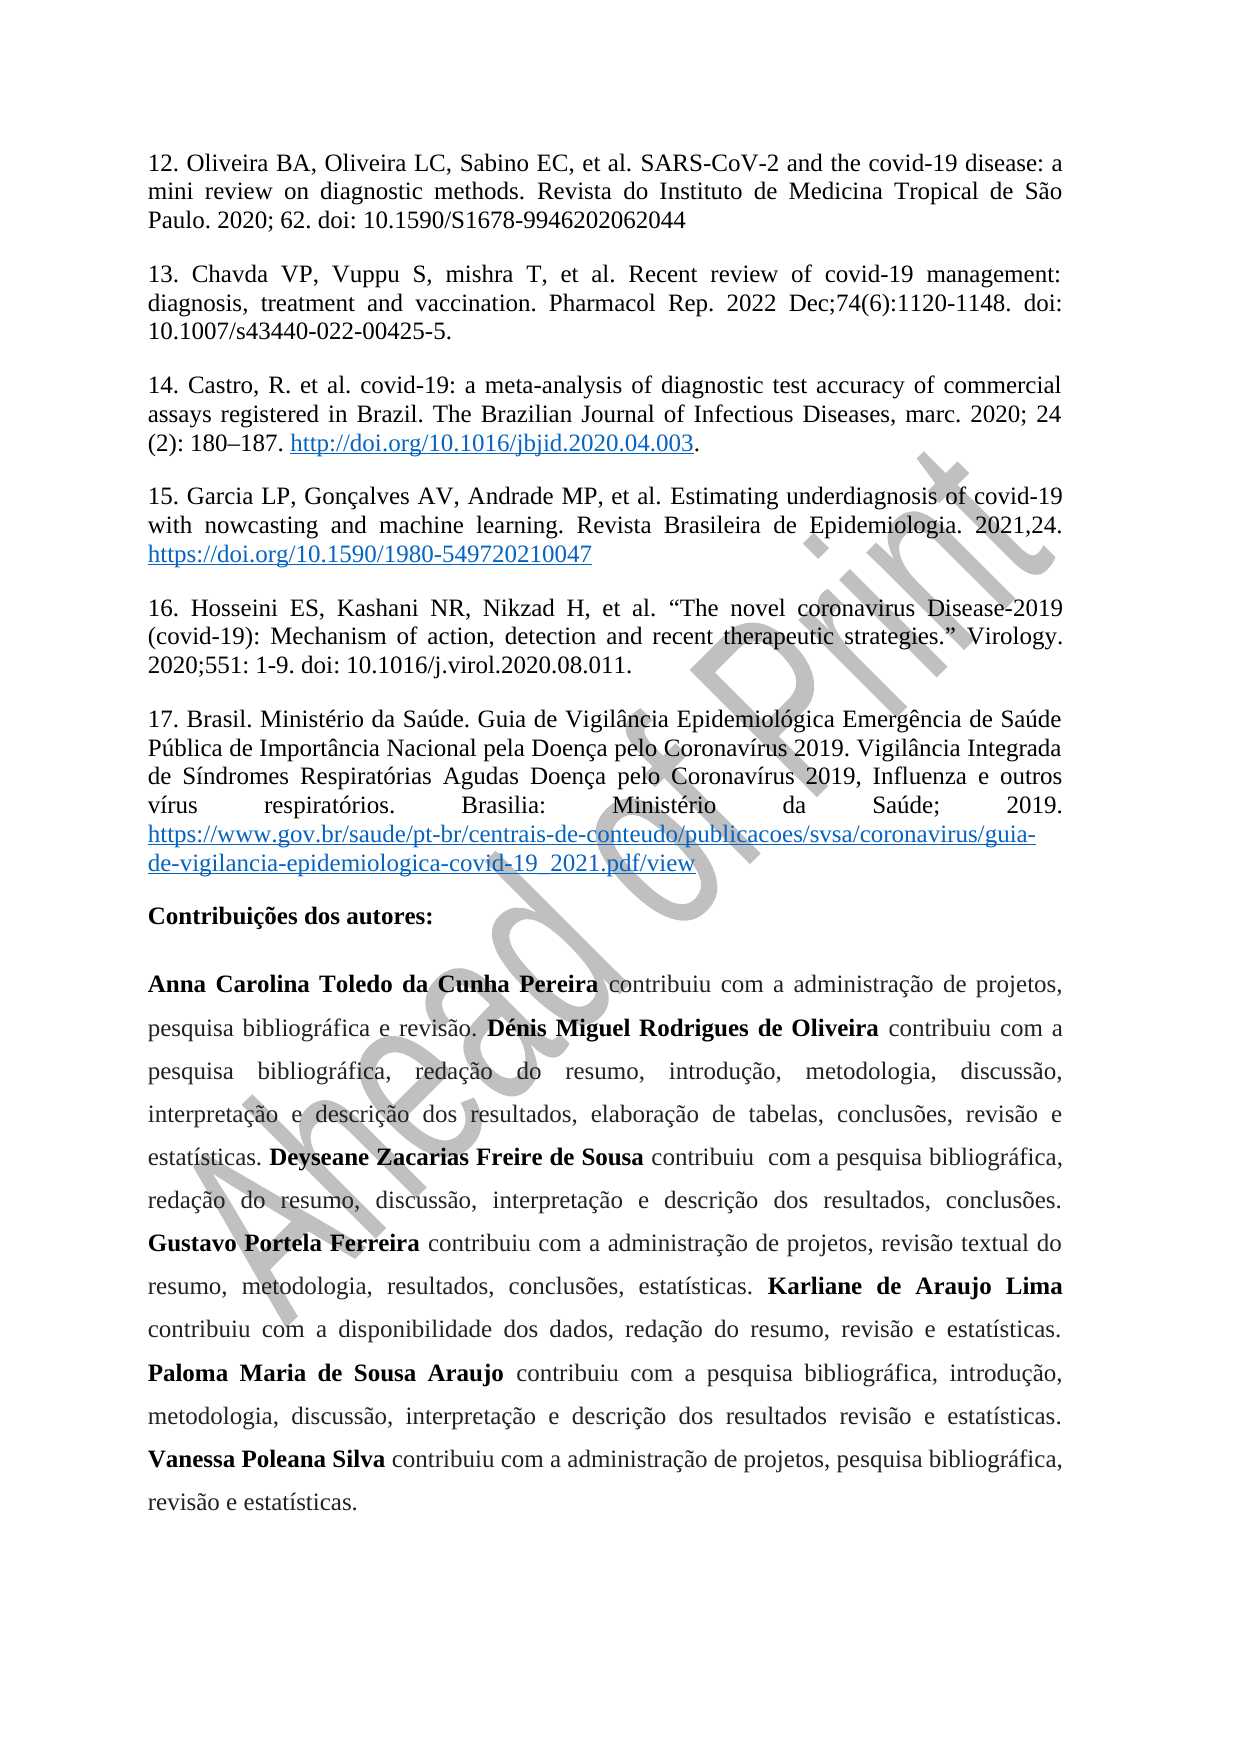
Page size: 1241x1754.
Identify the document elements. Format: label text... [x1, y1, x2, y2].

text Anna Carolina Toledo da Cunha Pereira contribuiu com a administração de projetos, pesquisa bibliográfica e revisão. Dénis Miguel Rodrigues de Oliveira contribuiu com a pesquisa bibliográfica, redação do resumo, introdução, metodologia, discussão, interpretação e descrição dos resultados, elaboração de tabelas, conclusões, revisão e estatísticas. Deyseane Zacarias Freire de Sousa contribuiu com a pesquisa bibliográfica, redação do resumo, discussão, interpretação e descrição dos resultados, conclusões. Gustavo Portela Ferreira contribuiu com a administração de projetos, revisão textual do resumo, metodologia, resultados, conclusões, estatísticas. Karliane de Araujo Lima contribuiu com a disponibilidade dos dados, redação do resumo, revisão e estatísticas. Paloma Maria de Sousa Araujo contribuiu com a pesquisa bibliográfica, introdução, metodologia, discussão, interpretação e descrição dos resultados revisão e estatísticas. Vanessa Poleana Silva contribuiu com a administração de projetos, pesquisa bibliográfica, revisão e estatísticas. [148, 969, 1063, 1516]
text 16. Hosseini ES, Kashani NR, Nikzad H, et al. “The novel coronavirus Disease-2019 (covid-19): Mechanism of action, detection and recent therapeutic strategies.” Virology. 2020;551: 1-9. doi: 10.1016/j.virol.2020.08.011. [148, 593, 1063, 679]
text 12. Oliveira BA, Oliveira LC, Sabino EC, et al. SARS-CoV-2 and the covid-19 disease: a mini review on diagnostic methods. Revista do Instituto de Medicina Tropical de São Paulo. 2020; 62. doi: 10.1590/S1678-9946202062044 [148, 148, 1063, 234]
text 14. Castro, R. et al. covid-19: a meta-analysis of diagnostic test accuracy of commercial assays registered in Brazil. The Brazilian Journal of Infectious Diseases, marc. 2020; 24 (2): 180–187. http://doi.org/10.1016/jbjid.2020.04.003. [148, 370, 1063, 456]
text 15. Garcia LP, Gonçalves AV, Andrade MP, et al. Estimating underdiagnosis of covid-19 with nowcasting and machine learning. Revista Brasileira de Epidemiologia. 2021,24. https://doi.org/10.1590/1980-549720210047 [148, 481, 1063, 568]
text Contribuições dos autores: [148, 901, 1063, 930]
text 17. Brasil. Ministério da Saúde. Guia de Vigilância Epidemiológica Emergência de Saúde Pública de Importância Nacional pela Doença pelo Coronavírus 2019. Vigilância Integrada de Síndromes Respiratórias Agudas Doença pelo Coronavírus 2019, Influenza e outros vírus respiratórios. Brasilia: Ministério da Saúde; 2019. https://www.gov.br/saude/pt-br/centrais-de-conteudo/publicacoes/svsa/coronavirus/guia-de-vigilancia-epidemiologica-covid-19_2021.pdf/view [148, 704, 1063, 876]
text 13. Chavda VP, Vuppu S, mishra T, et al. Recent review of covid-19 management: diagnosis, treatment and vaccination. Pharmacol Rep. 2022 Dec;74(6):1120-1148. doi: 10.1007/s43440-022-00425-5. [148, 259, 1063, 345]
